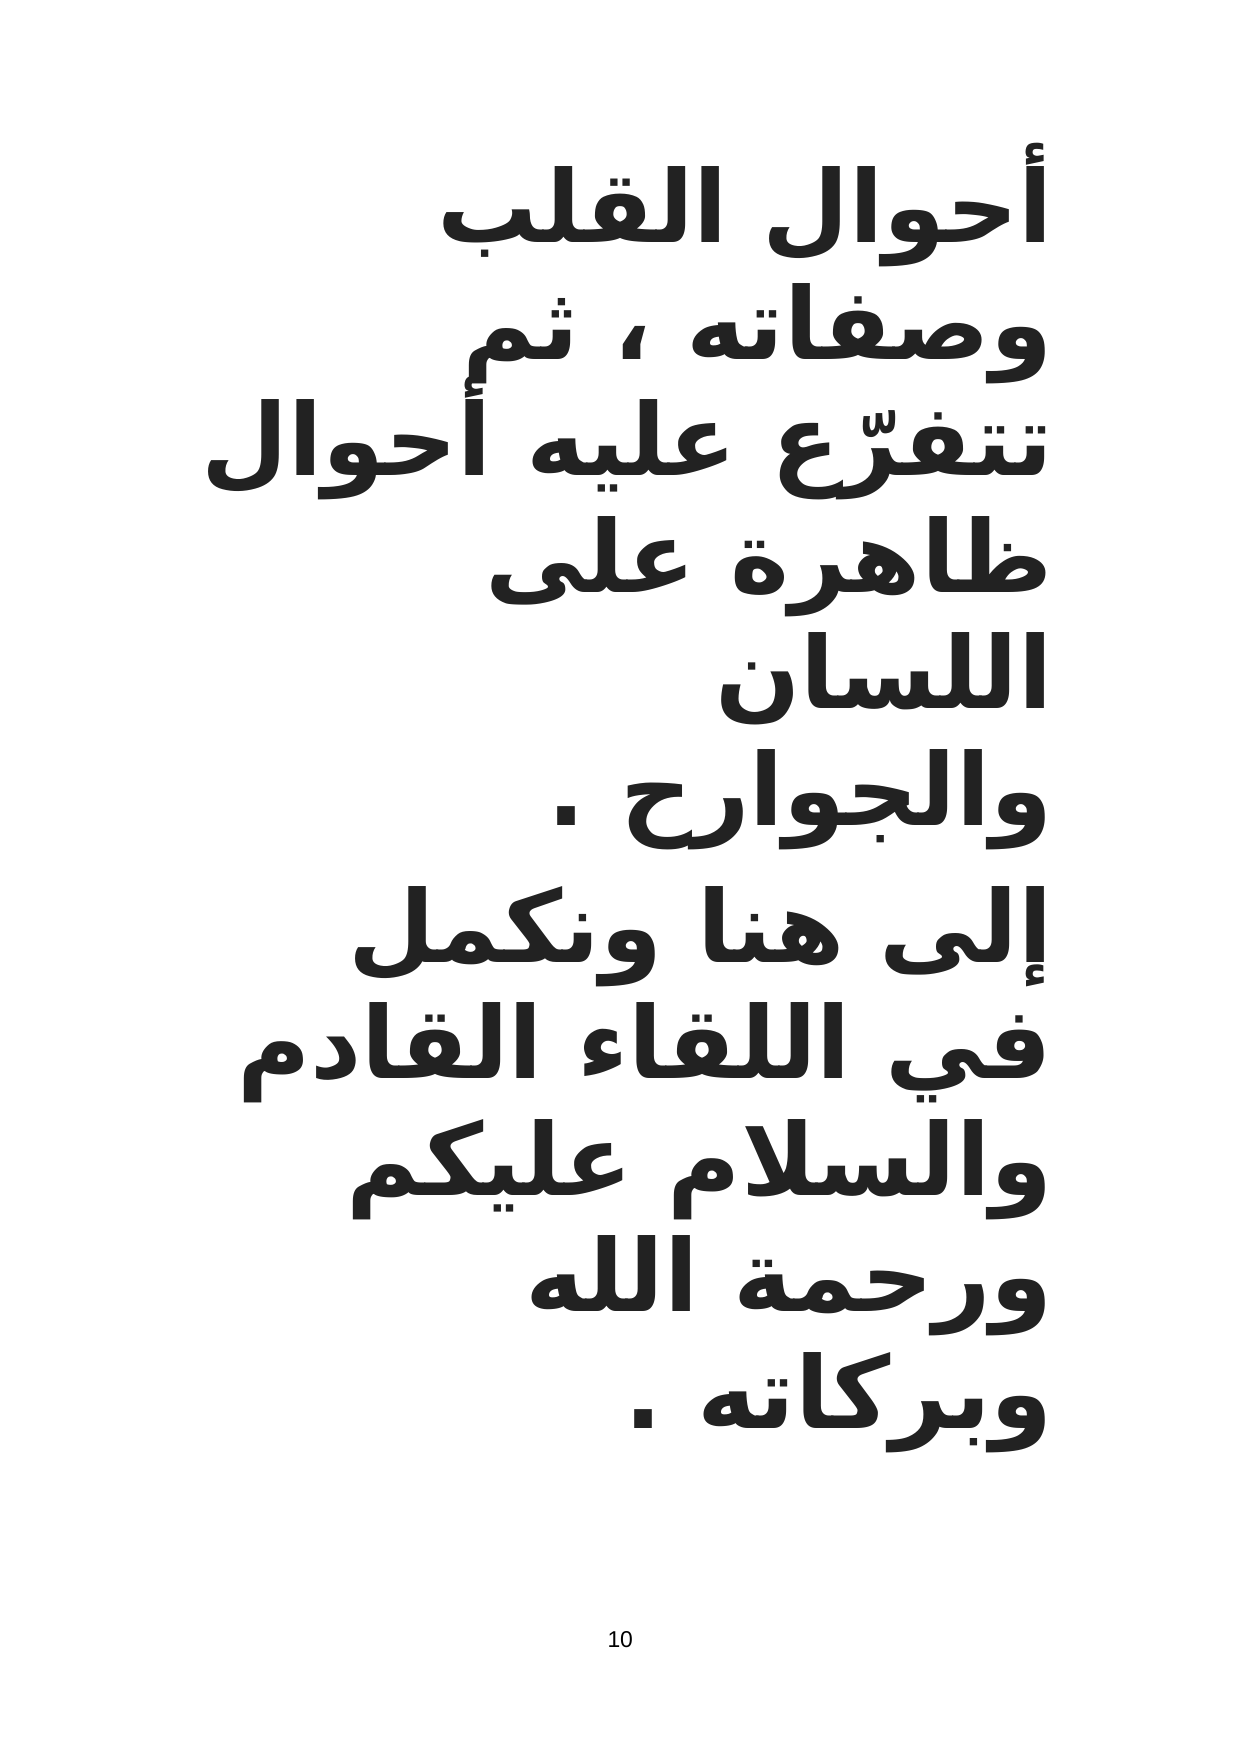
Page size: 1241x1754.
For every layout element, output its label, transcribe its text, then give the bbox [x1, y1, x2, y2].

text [187, 150, 1053, 849]
text إلى هنا ونكمل في اللقاء القادم والسلام عليكم ورحمة الله وبركاته . [187, 869, 1053, 1452]
